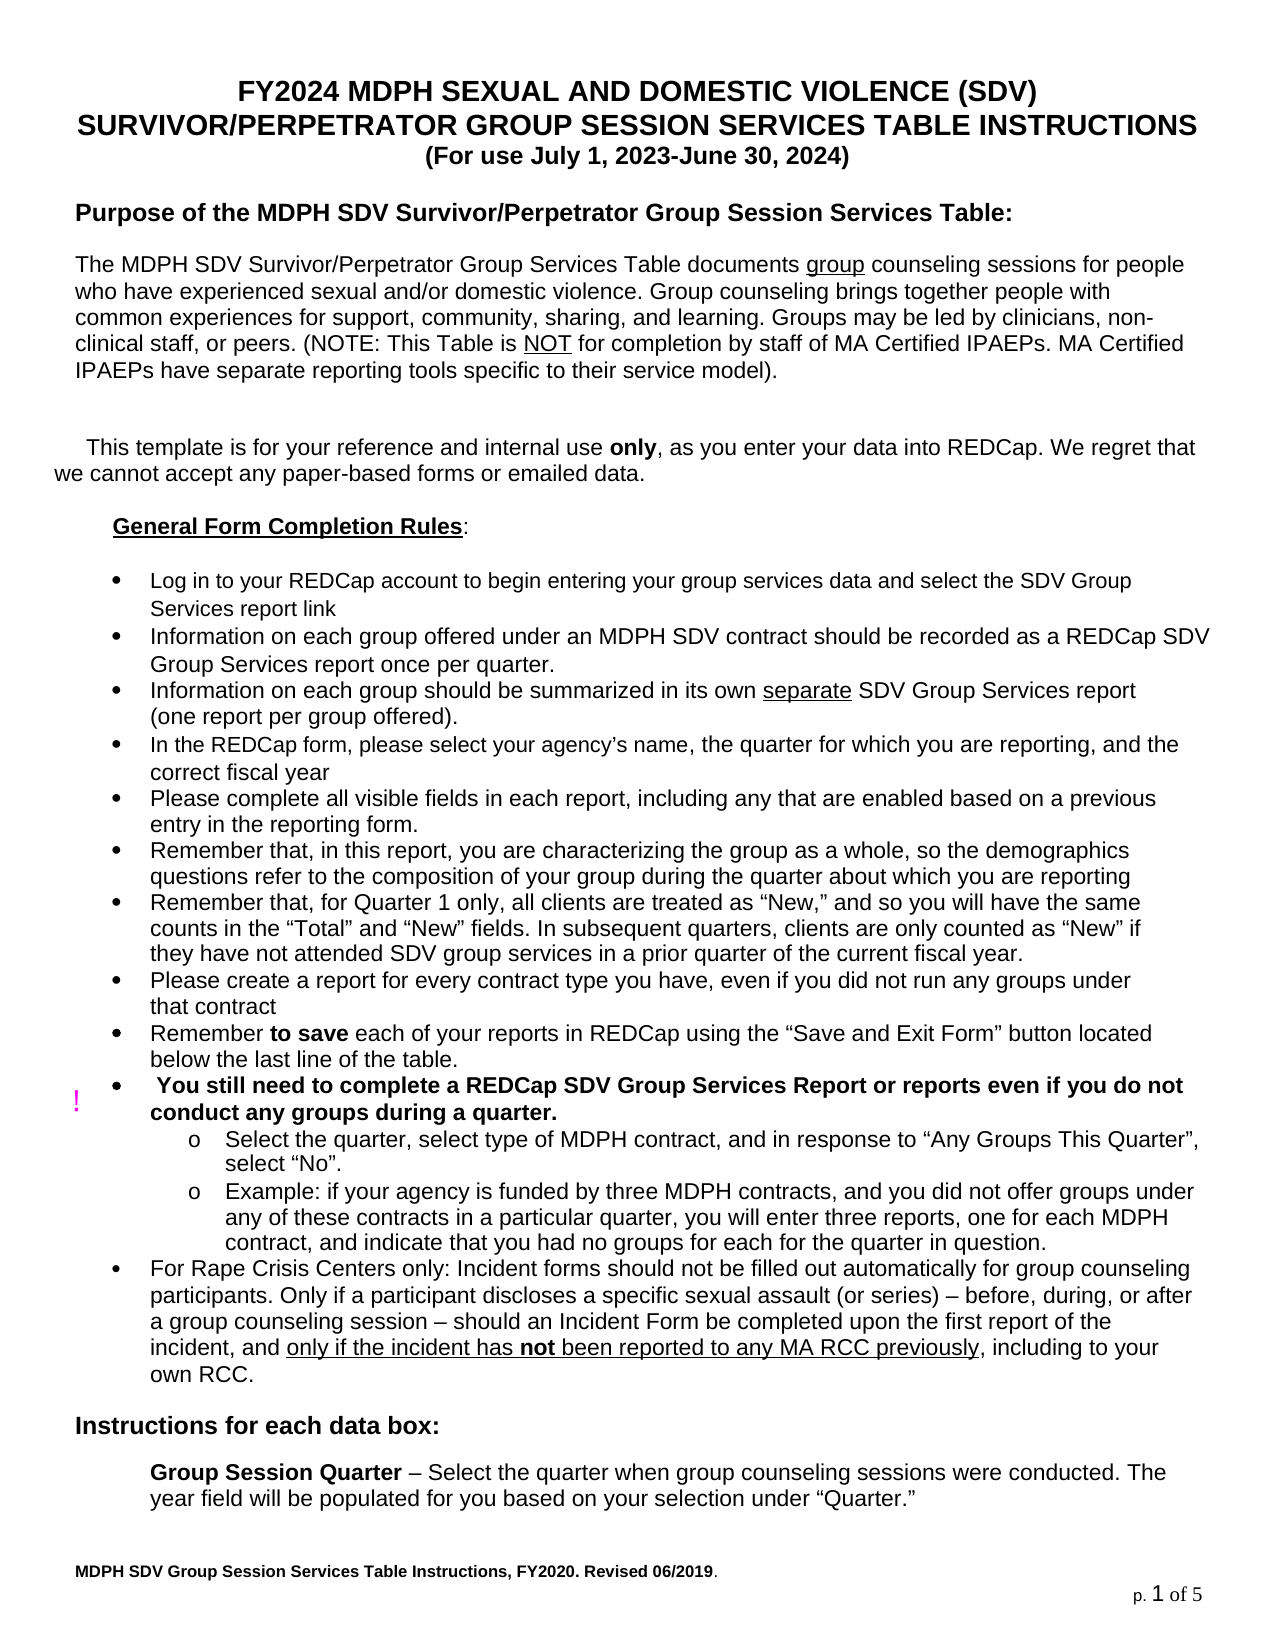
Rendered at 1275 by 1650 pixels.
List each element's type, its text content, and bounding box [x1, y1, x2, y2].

subtitle Instructions for each data box: [75, 1411, 1210, 1440]
list In the REDCap form, please select your agency’s name, the quarter for which you are reporting, and the correct fiscal year [112, 729, 1210, 786]
list Remember that, for Quarter 1 only, all clients are treated as “New,” and so you will have the same counts in the “Total” and “New” fields. In subsequent quarters, clients are only counted as “New” if they have not attended SDV group services in a prior quarter of the current fiscal year. [112, 889, 1183, 967]
list Information on each group should be summarized in its own separate SDV Group Services report (one report per group offered). [112, 678, 1183, 729]
subtitle (For use July 1, 2023-June 30, 2024) [425, 142, 1210, 170]
list Remember to save each of your reports in REDCap using the “Save and Exit Form” button located below the last line of the table. [112, 1019, 1210, 1072]
text General Form Completion Rules: [112, 513, 1210, 539]
text This template is for your reference and internal use only, as you enter your data into REDCap. We regret that we cannot accept any paper-based forms or emailed data. [54, 434, 1210, 486]
list Information on each group offered under an MDPH SDV contract should be recorded as a REDCap SDV Group Services report once per quarter. [112, 622, 1210, 678]
list Please complete all visible fields in each report, including any that are enabled based on a previous entry in the reporting form. [112, 786, 1183, 837]
list Example: if your agency is funded by three MDPH contracts, and you did not offer groups under any of these contracts in a particular quarter, you will enter three reports, one for each MDPH contract, and indicate that you had no groups for each for the quarter in question. [187, 1178, 1195, 1255]
list Log in to your REDCap account to begin entering your group services data and select the SDV Group Services report link [112, 566, 1210, 622]
list You still need to complete a REDCap SDV Group Services Report or reports even if you do not conduct any groups during a quarter. [112, 1072, 1210, 1125]
list Select the quarter, select type of MDPH contract, and in response to “Any Groups This Quarter”, select “No”. [187, 1127, 1200, 1177]
text Purpose of the MDPH SDV Survivor/Perpetrator Group Session Services Table: [75, 198, 1210, 227]
list Please create a report for every contract type you have, even if you did not run any groups under that contract [112, 967, 1167, 1019]
list Remember that, in this report, you are characterizing the group as a whole, so the demographics questions refer to the composition of your group during the quarter about which you are reporting [112, 838, 1183, 889]
text Group Session Quarter – Select the quarter when group counseling sessions were conducted. The year field will be populated for you based on your selection under “Quarter.” [150, 1459, 1168, 1512]
text FY2024 MDPH SEXUAL AND DOMESTIC VIOLENCE (SDV) SURVIVOR/PERPETRATOR GROUP SESSION SERVICES TABLE INSTRUCTIONS [76, 74, 1198, 142]
text The MDPH SDV Survivor/Perpetrator Group Services Table documents group counseling sessions for people who have experienced sexual and/or domestic violence. Group counseling brings together people with common experiences for support, community, sharing, and learning. Groups may be led by clinicians, non- clinical staff, or peers. (NOTE: This Table is NOT for completion by staff of MA Certified IPAEPs. MA Certified IPAEPs have separate reporting tools specific to their service model). [75, 251, 1187, 383]
list For Rape Crisis Centers only: Incident forms should not be filled out automatically for group counseling participants. Only if a participant discloses a specific sexual assault (or series) – before, during, or after a group counseling session – should an Incident Form be completed upon the first report of the incident, and only if the incident has not been reported to any MA RCC previously, including to your own RCC. [112, 1255, 1192, 1387]
